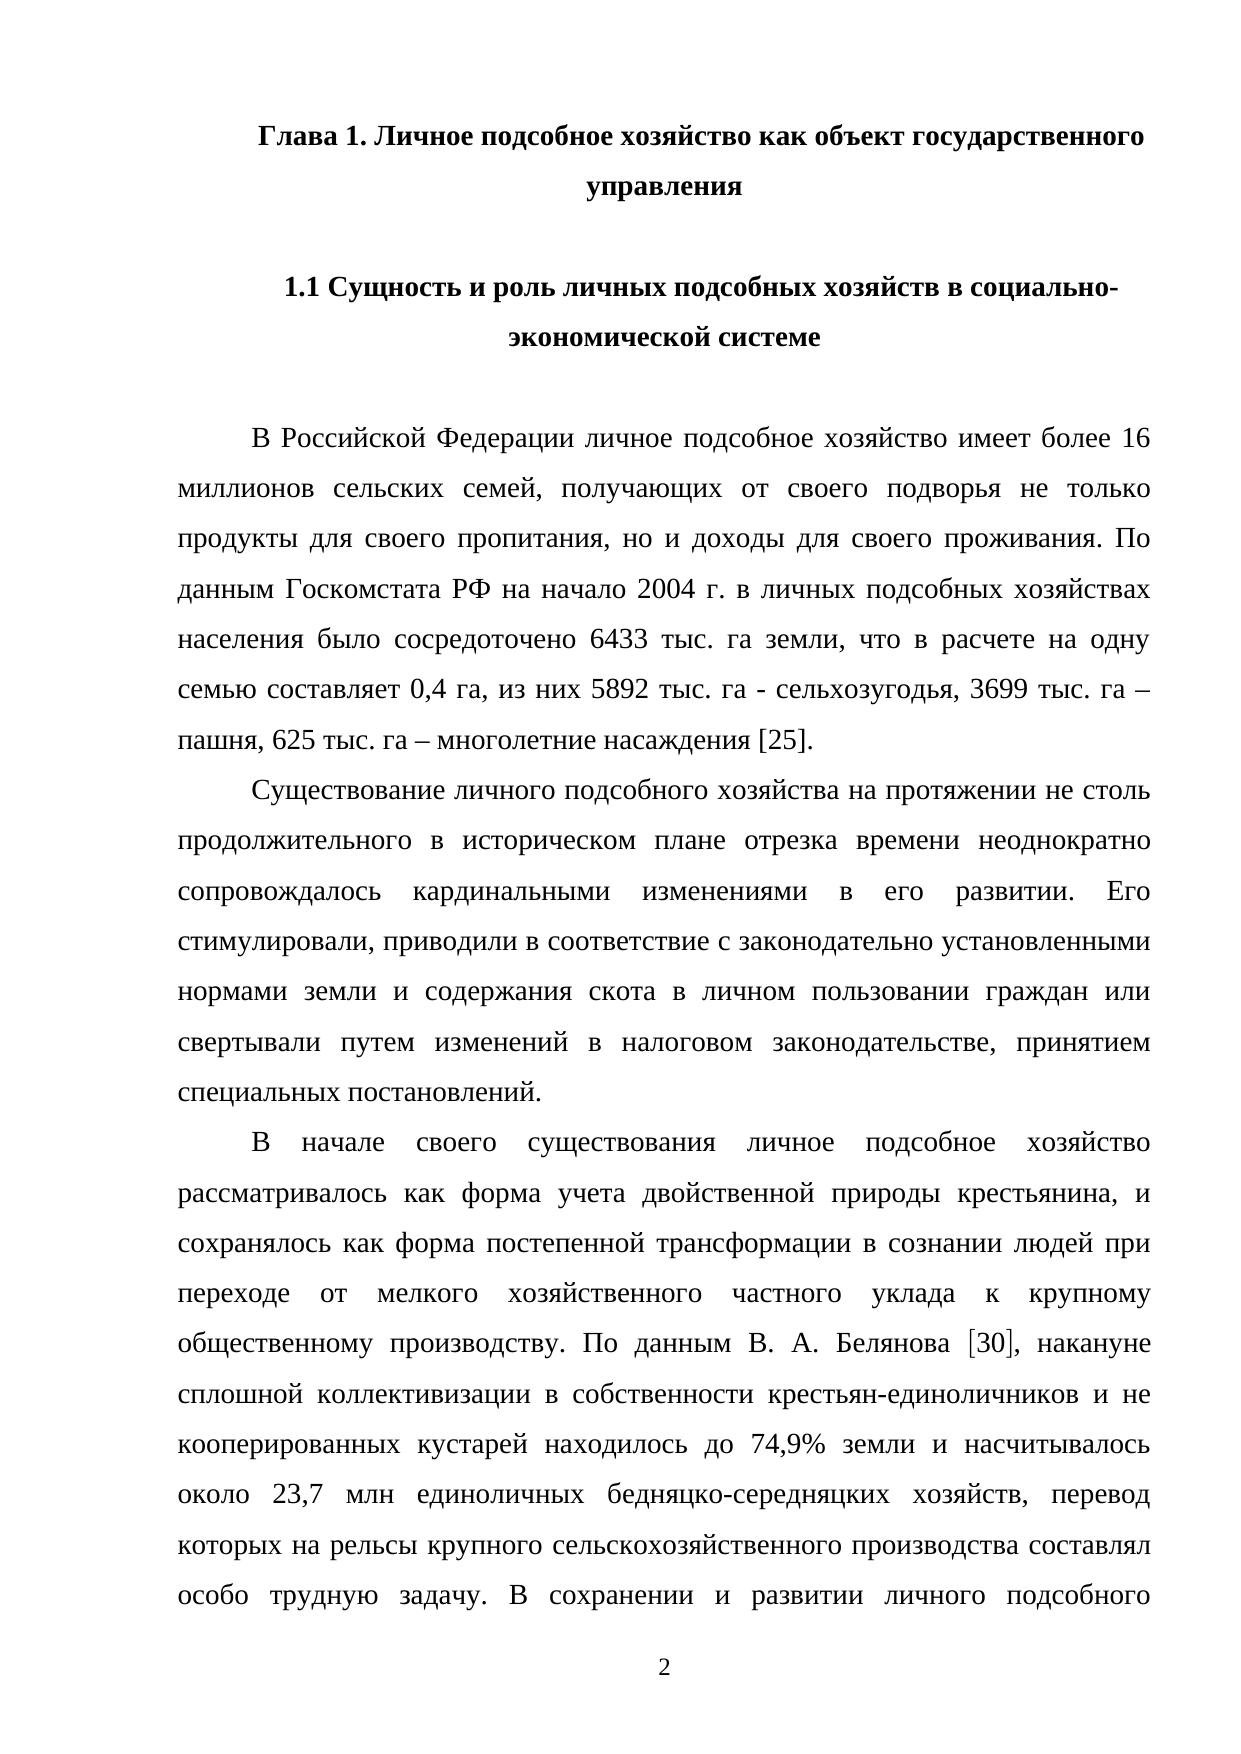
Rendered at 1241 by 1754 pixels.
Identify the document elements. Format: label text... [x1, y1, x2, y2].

text В Российской Федерации личное подсобное хозяйство имеет более 16 миллионов сельских семей, получающих от своего подворья не только продукты для своего пропитания, но и доходы для своего проживания. По данным Госкомстата РФ на начало 2004 г. в личных подсобных хозяйствах населения было сосредоточено 6433 тыс. га земли, что в расчете на одну семью составляет 0,4 га, из них 5892 тыс. га - сельхозугодья, 3699 тыс. га – пашня, 625 тыс. га – многолетние насаждения [25]. [177, 420, 1152, 755]
text 1.1 Сущность и роль личных подсобных хозяйств в социально-экономической системе [177, 269, 1152, 353]
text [177, 1124, 1152, 1611]
text Существование личного подсобного хозяйства на протяжении не столь продолжительного в историческом плане отрезка времени неоднократно сопровождалось кардинальными изменениями в его развитии. Его стимулировали, приводили в соответствие с законодательно установленными нормами земли и содержания скота в личном пользовании граждан или свертывали путем изменений в налоговом законодательстве, принятием специальных постановлений. [177, 772, 1152, 1108]
text Глава 1. Личное подсобное хозяйство как объект государственного управления [177, 118, 1152, 202]
